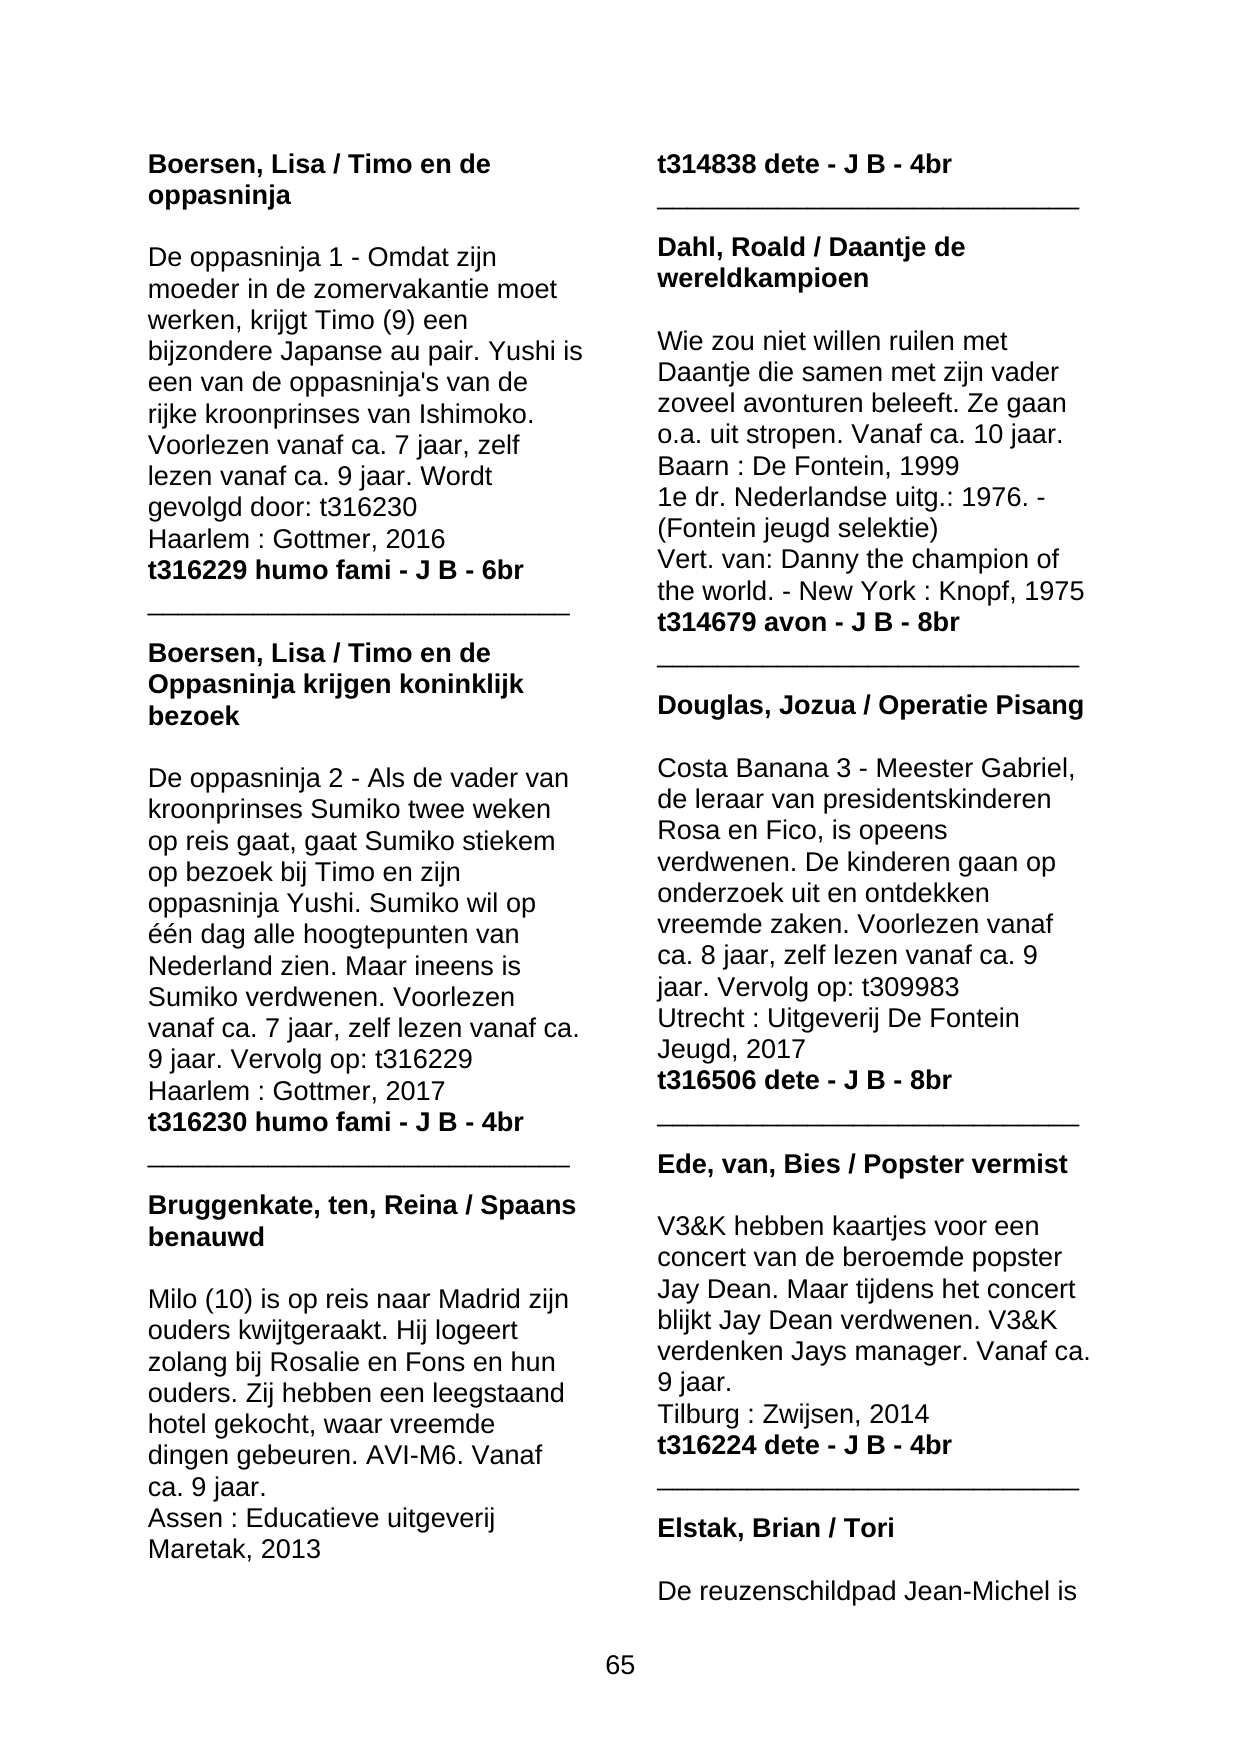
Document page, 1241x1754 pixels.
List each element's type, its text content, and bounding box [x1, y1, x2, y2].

text De oppasninja 1 - Omdat zijn moeder in de zomervakantie moet werken, krijgt Timo (9) een bijzondere Japanse au pair. Yushi is een van de oppasninja's van de rijke kroonprinses van Ishimoko. Voorlezen vanaf ca. 7 jaar, zelf lezen vanaf ca. 9 jaar. Wordt gevolgd door: t316230 Haarlem : Gottmer, 2016 t316229 humo fami - J B - 6br ____________________________ [148, 210, 583, 616]
text Milo (10) is op reis naar Madrid zijn ouders kwijtgeraakt. Hij logeert zolang bij Rosalie en Fons en hun ouders. Zij hebben een leegstaand hotel gekocht, waar vreemde dingen gebeuren. AVI-M6. Vanaf ca. 9 jaar. Assen : Educatieve uitgeverij Maretak, 2013 t314838 dete - J B - 4br ____________________________ [657, 148, 1093, 210]
text V3&K hebben kaartjes voor een concert van de beroemde popster Jay Dean. Maar tijdens het concert blijkt Jay Dean verdwenen. V3&K verdenken Jays manager. Vanaf ca. 9 jaar. Tilburg : Zwijsen, 2014 t316224 dete - J B - 4br ____________________________ [657, 1179, 1093, 1491]
subtitle Boersen, Lisa / Timo en de Oppasninja krijgen koninklijk bezoek [148, 637, 583, 731]
text Milo (10) is op reis naar Madrid zijn ouders kwijtgeraakt. Hij logeert zolang bij Rosalie en Fons en hun ouders. Zij hebben een leegstaand hotel gekocht, waar vreemde dingen gebeuren. AVI-M6. Vanaf ca. 9 jaar. Assen : Educatieve uitgeverij Maretak, 2013 t314838 dete - J B - 4br ____________________________ [148, 1252, 583, 1564]
text Costa Banana 3 - Meester Gabriel, de leraar van presidentskinderen Rosa en Fico, is opeens verdwenen. De kinderen gaan op onderzoek uit en ontdekken vreemde zaken. Voorlezen vanaf ca. 8 jaar, zelf lezen vanaf ca. 9 jaar. Vervolg op: t309983 Utrecht : Uitgeverij De Fontein Jeugd, 2017 t316506 dete - J B - 8br ____________________________ [657, 721, 1093, 1127]
subtitle Douglas, Jozua / Operatie Pisang [657, 689, 1093, 721]
text De oppasninja 2 - Als de vader van kroonprinses Sumiko twee weken op reis gaat, gaat Sumiko stiekem op bezoek bij Timo en zijn oppasninja Yushi. Sumiko wil op één dag alle hoogtepunten van Nederland zien. Maar ineens is Sumiko verdwenen. Voorlezen vanaf ca. 7 jaar, zelf lezen vanaf ca. 9 jaar. Vervolg op: t316229 Haarlem : Gottmer, 2017 t316230 humo fami - J B - 4br ____________________________ [148, 731, 583, 1168]
subtitle Ede, van, Bies / Popster vermist [657, 1148, 1093, 1179]
subtitle Elstak, Brian / Tori [657, 1512, 1093, 1543]
subtitle Boersen, Lisa / Timo en de oppasninja [148, 148, 583, 210]
text Wie zou niet willen ruilen met Daantje die samen met zijn vader zoveel avonturen beleeft. Ze gaan o.a. uit stropen. Vanaf ca. 10 jaar. Baarn : De Fontein, 1999 1e dr. Nederlandse uitg.: 1976. - (Fontein jeugd selektie) Vert. van: Danny the champion of the world. - New York : Knopf, 1975 t314679 avon - J B - 8br ____________________________ [657, 293, 1093, 668]
subtitle Dahl, Roald / Daantje de wereldkampioen [657, 231, 1093, 293]
subtitle Bruggenkate, ten, Reina / Spaans benauwd [148, 1189, 583, 1252]
